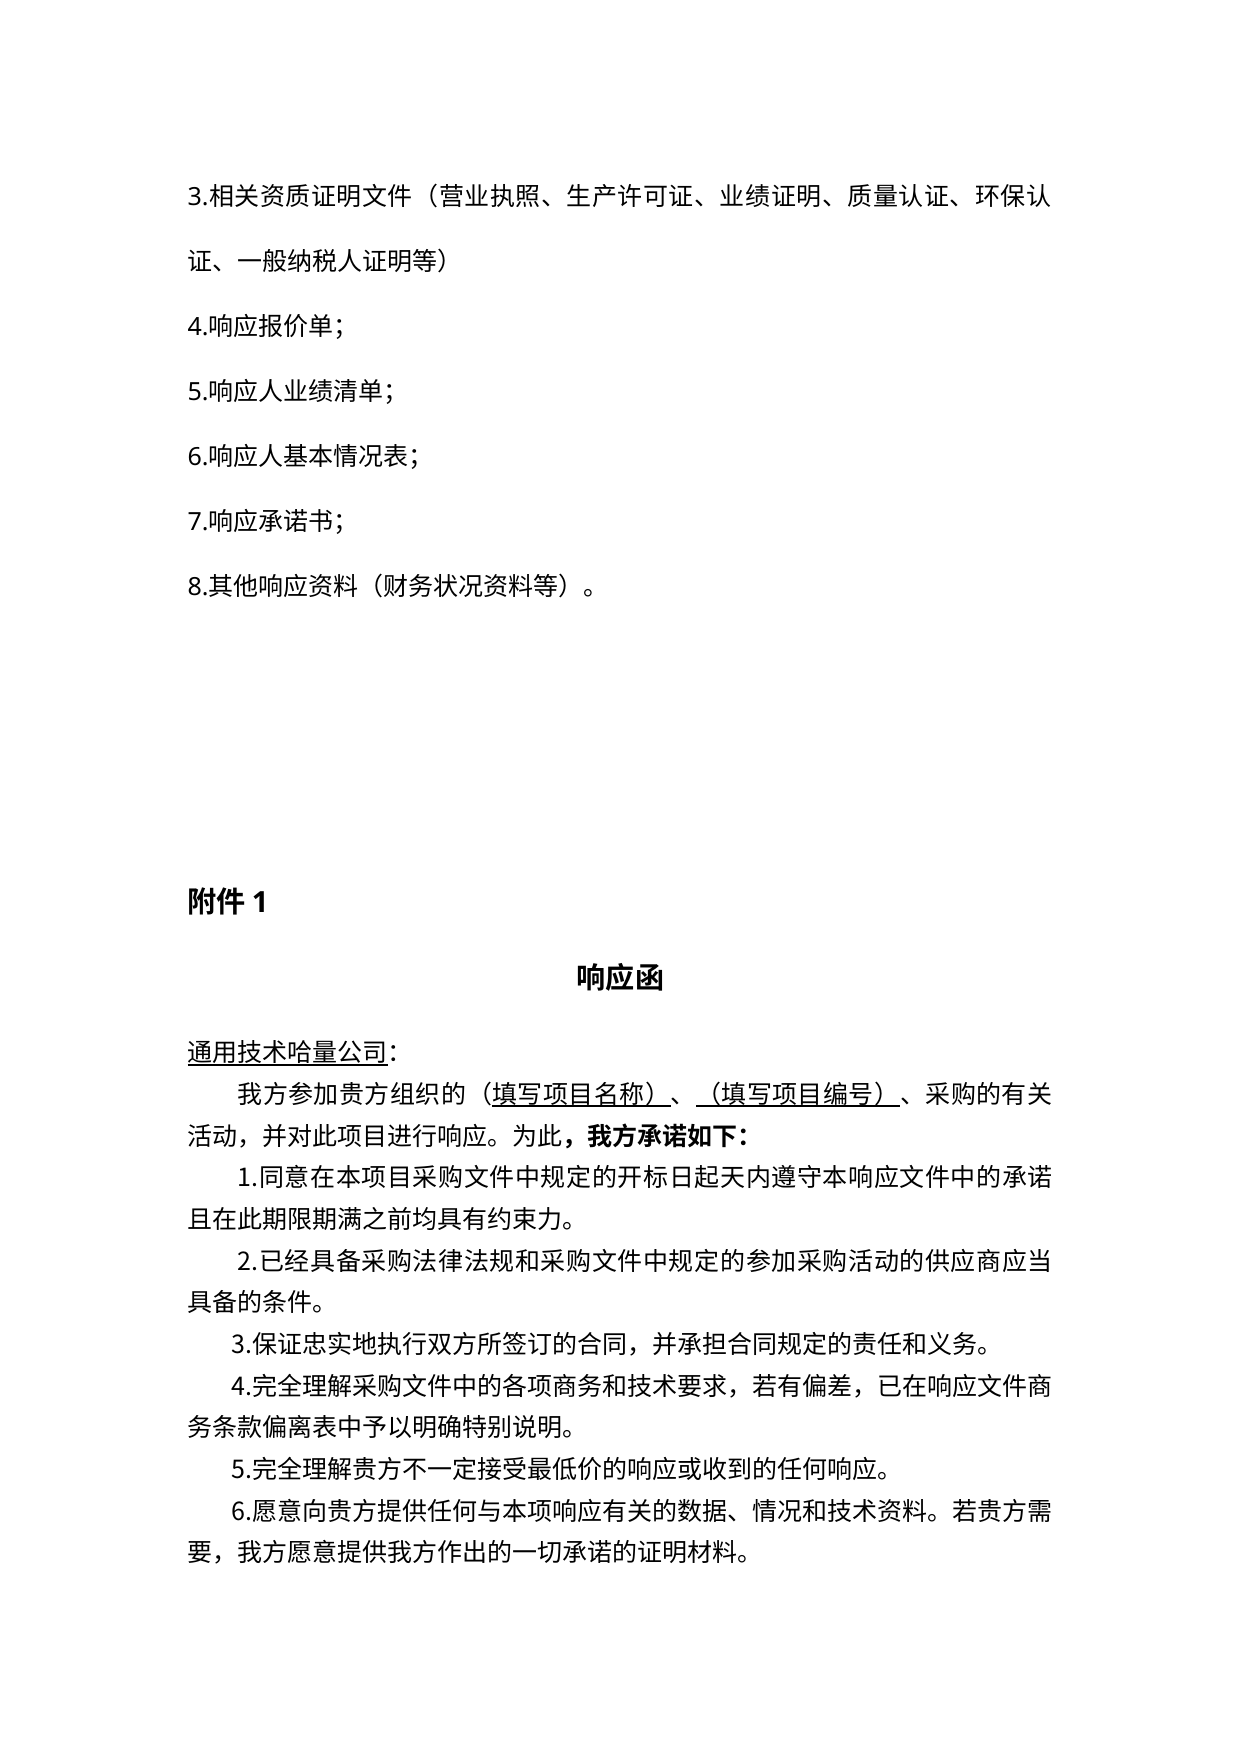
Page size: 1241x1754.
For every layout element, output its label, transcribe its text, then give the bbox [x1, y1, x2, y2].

text 3.保证忠实地执行双方所签订的合同，并承担合同规定的责任和义务。 [231, 1320, 1053, 1362]
text 我方参加贵方组织的（填写项目名称）、（填写项目编号）、采购的有关活动，并对此项目进行响应。为此，我方承诺如下： [187, 1070, 1053, 1153]
text 通用技术哈量公司： [187, 1028, 1053, 1070]
text 3.相关资质证明文件（营业执照、生产许可证、业绩证明、质量认证、环保认证、一般纳税人证明等） [187, 162, 1053, 292]
text 6.响应人基本情况表； [187, 422, 1053, 487]
text 4.响应报价单； [187, 292, 1053, 357]
text 7.响应承诺书； [187, 487, 1053, 552]
text 8.其他响应资料（财务状况资料等）。 [187, 552, 1053, 617]
text 2.已经具备采购法律法规和采购文件中规定的参加采购活动的供应商应当具备的条件。 [187, 1237, 1053, 1320]
text 6.愿意向贵方提供任何与本项响应有关的数据、情况和技术资料。若贵方需要，我方愿意提供我方作出的一切承诺的证明材料。 [187, 1487, 1053, 1570]
text 附件1 [187, 867, 1053, 932]
text 5.响应人业绩清单； [187, 357, 1053, 422]
text 5.完全理解贵方不一定接受最低价的响应或收到的任何响应。 [231, 1445, 1053, 1487]
text 1.同意在本项目采购文件中规定的开标日起天内遵守本响应文件中的承诺且在此期限期满之前均具有约束力。 [187, 1153, 1053, 1237]
text 4.完全理解采购文件中的各项商务和技术要求，若有偏差，已在响应文件商务条款偏离表中予以明确特别说明。 [187, 1362, 1053, 1445]
text 响应函 [187, 955, 1053, 997]
